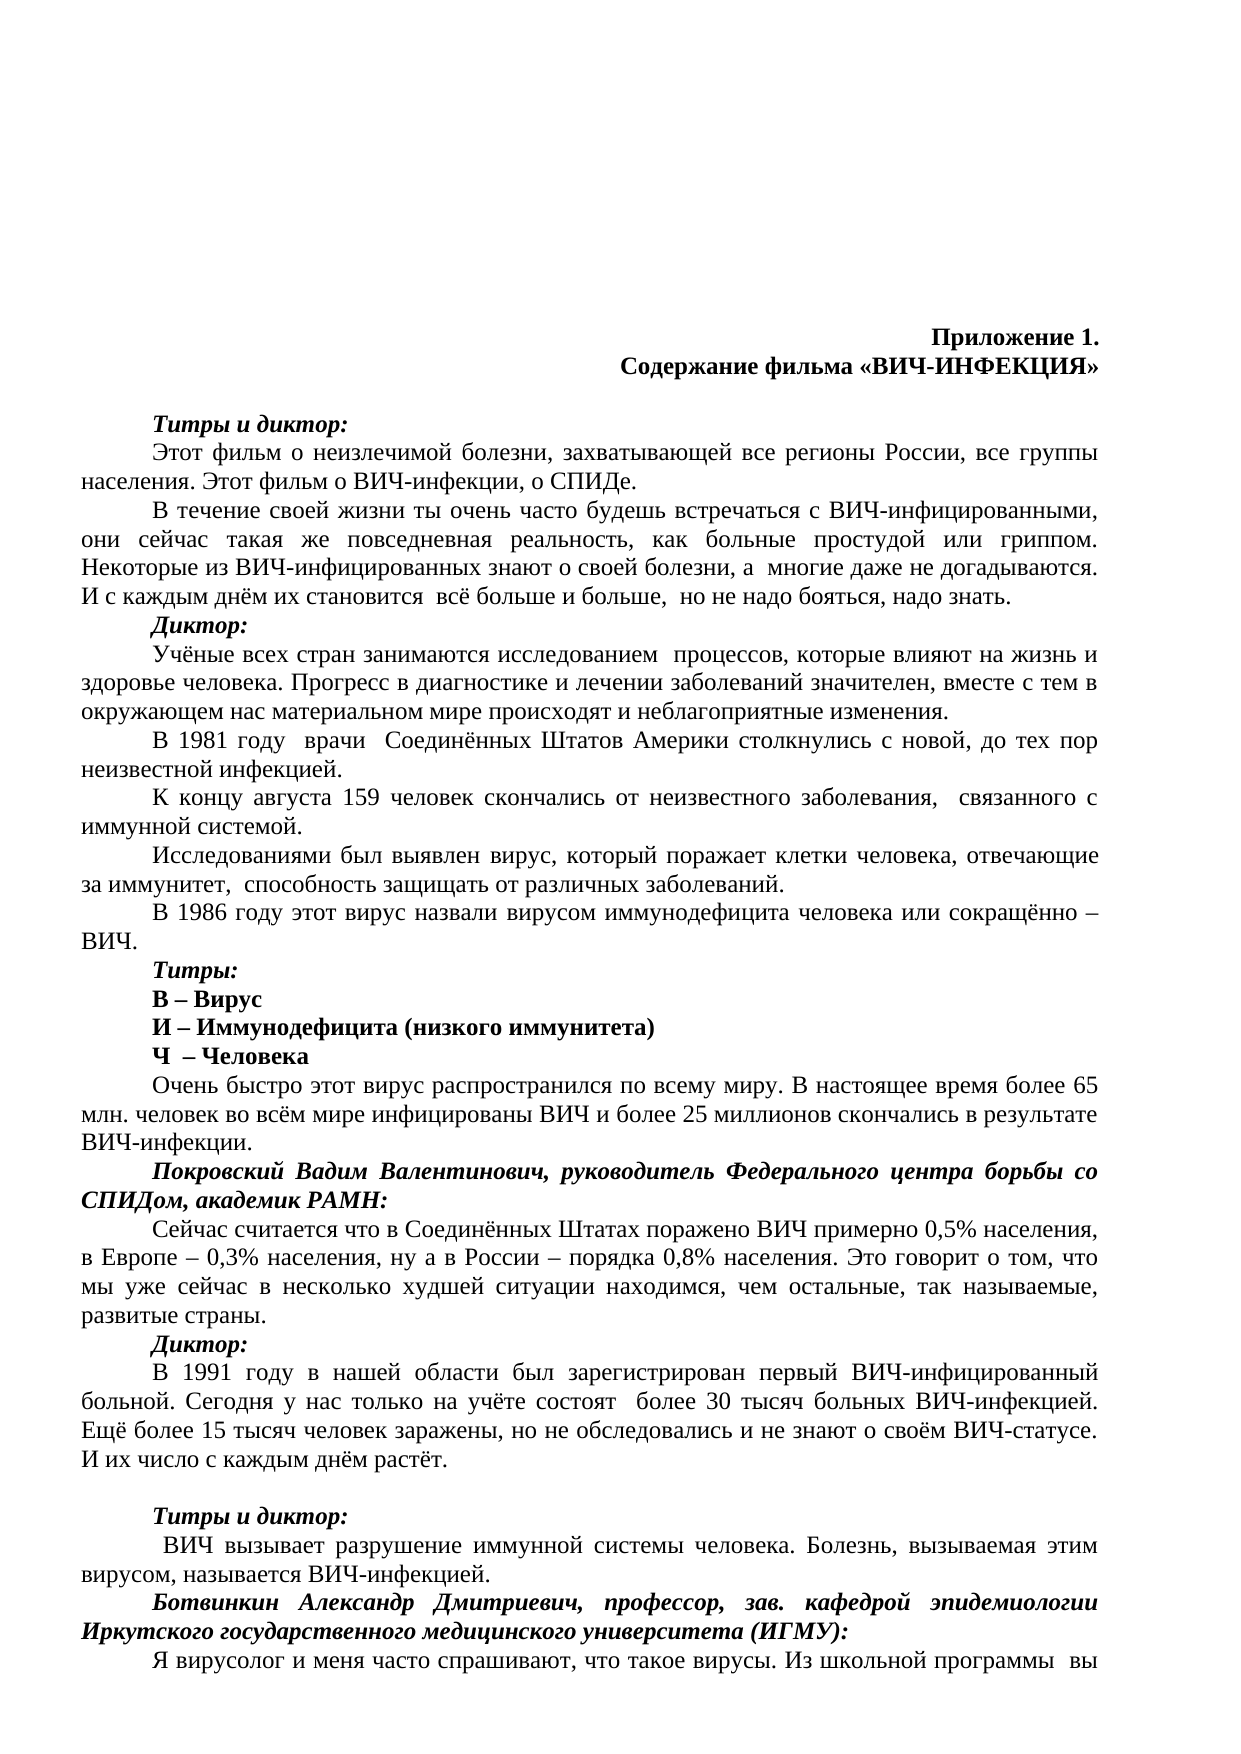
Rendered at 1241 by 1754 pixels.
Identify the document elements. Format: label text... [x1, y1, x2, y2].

text Ч – Человека [81, 1041, 1099, 1070]
text Покровский Вадим Валентинович, руководитель Федерального центра борьбы со СПИДом, академик РАМН: [81, 1156, 1099, 1214]
text Титры и диктор: [81, 409, 1099, 437]
text В 1981 году врачи Соединённых Штатов Америки столкнулись с новой, до тех пор неизвестной инфекцией. [81, 725, 1099, 782]
text Титры и диктор: [81, 1501, 1099, 1530]
text К концу августа 159 человек скончались от неизвестного заболевания, связанного с иммунной системой. [81, 782, 1099, 840]
text Содержание фильма «ВИЧ-ИНФЕКЦИЯ» [81, 351, 1099, 380]
text В течение своей жизни ты очень часто будешь встречаться с ВИЧ-инфицированными, они сейчас такая же повседневная реальность, как больные простудой или гриппом. Некоторые из ВИЧ-инфицированных знают о своей болезни, а многие даже не догадываются. И с каждым днём их становится всё больше и больше, но не надо бояться, надо знать. [81, 495, 1099, 610]
text Очень быстро этот вирус распространился по всему миру. В настоящее время более 65 млн. человек во всём мире инфицированы ВИЧ и более 25 миллионов скончались в результате ВИЧ-инфекции. [81, 1070, 1099, 1156]
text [81, 1645, 1099, 1674]
text Ботвинкин Александр Дмитриевич, профессор, зав. кафедрой эпидемиологии Иркутского государственного медицинского университета (ИГМУ): [81, 1587, 1099, 1645]
text Диктор: [81, 1329, 1099, 1357]
text Титры: [81, 955, 1099, 984]
text ВИЧ вызывает разрушение иммунной системы человека. Болезнь, вызываемая этим вирусом, называется ВИЧ-инфекцией. [81, 1530, 1099, 1587]
text В 1986 году этот вирус назвали вирусом иммунодефицита человека или сокращённо – ВИЧ. [81, 897, 1099, 955]
text Учёные всех стран занимаются исследованием процессов, которые влияют на жизнь и здоровье человека. Прогресс в диагностике и лечении заболеваний значителен, вместе с тем в окружающем нас материальном мире происходят и неблагоприятные изменения. [81, 639, 1099, 725]
text В 1991 году в нашей области был зарегистрирован первый ВИЧ-инфицированный больной. Сегодня у нас только на учёте состоят более 30 тысяч больных ВИЧ-инфекцией. Ещё более 15 тысяч человек заражены, но не обследовались и не знают о своём ВИЧ-статусе. И их число с каждым днём растёт. [81, 1357, 1099, 1472]
text Сейчас считается что в Соединённых Штатах поражено ВИЧ примерно 0,5% населения, в Европе – 0,3% населения, ну а в России – порядка 0,8% населения. Это говорит о том, что мы уже сейчас в несколько худшей ситуации находимся, чем остальные, так называемые, развитые страны. [81, 1214, 1099, 1329]
text В – Вирус [81, 984, 1099, 1012]
text Этот фильм о неизлечимой болезни, захватывающей все регионы России, все группы населения. Этот фильм о ВИЧ-инфекции, о СПИДе. [81, 437, 1099, 495]
text Диктор: [81, 610, 1099, 639]
text И – Иммунодефицита (низкого иммунитета) [81, 1012, 1099, 1041]
text Исследованиями был выявлен вирус, который поражает клетки человека, отвечающие за иммунитет, способность защищать от различных заболеваний. [81, 840, 1099, 897]
text Приложение 1. [81, 322, 1099, 351]
